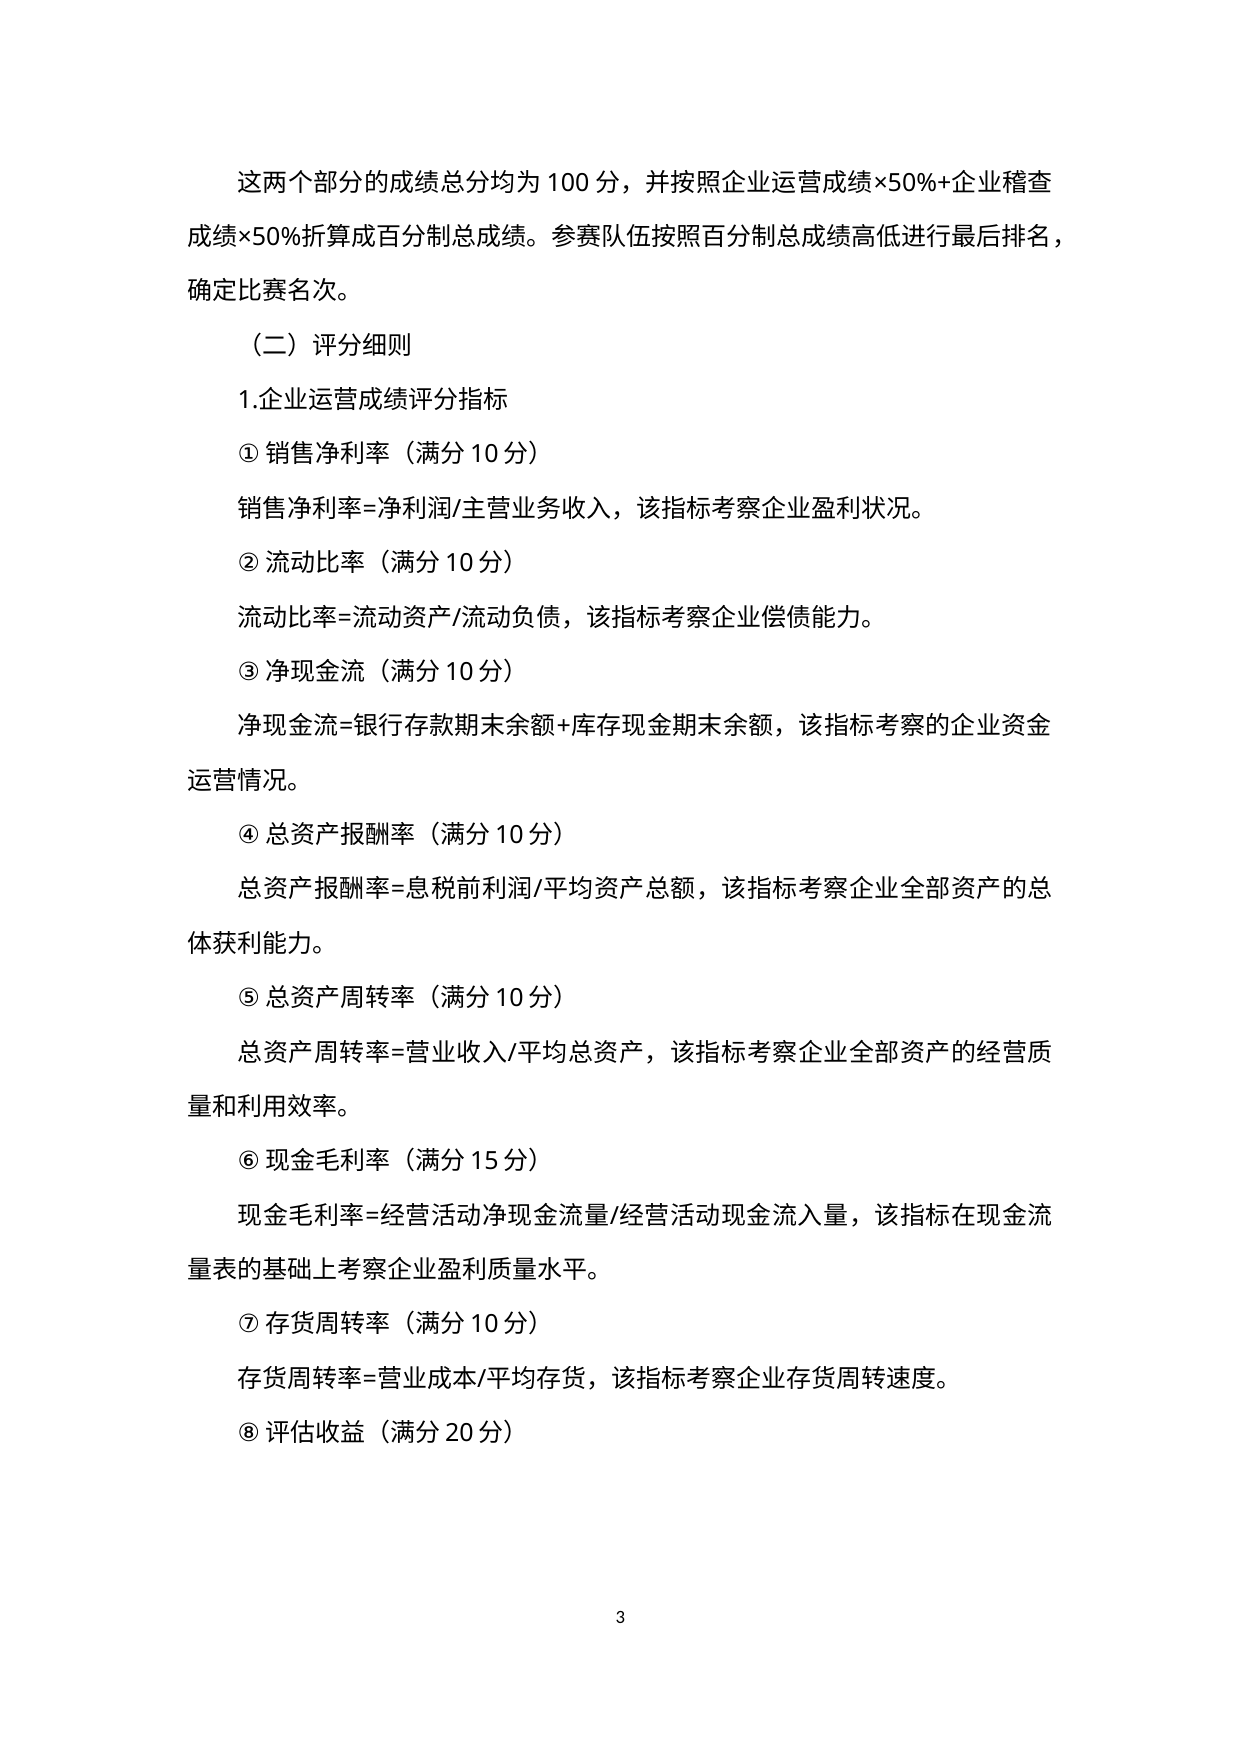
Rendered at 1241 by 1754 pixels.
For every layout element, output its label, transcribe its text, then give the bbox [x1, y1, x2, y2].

text 这两个部分的成绩总分均为100分，并按照企业运营成绩×50%+企业稽查成绩×50%折算成百分制总成绩。参赛队伍按照百分制总成绩高低进行最后排名，确定比赛名次。 [187, 162, 1053, 307]
text 现金毛利率=经营活动净现金流量/经营活动现金流入量，该指标在现金流量表的基础上考察企业盈利质量水平。 [187, 1195, 1053, 1286]
text 总资产周转率=营业收入/平均总资产，该指标考察企业全部资产的经营质量和利用效率。 [187, 1032, 1053, 1123]
text 销售净利率=净利润/主营业务收入，该指标考察企业盈利状况。 [187, 488, 1053, 524]
text ⑥现金毛利率（满分15分） [187, 1141, 1053, 1177]
text （二）评分细则 [187, 325, 1053, 361]
text 1.企业运营成绩评分指标 [187, 379, 1053, 416]
text 总资产报酬率=息税前利润/平均资产总额，该指标考察企业全部资产的总体获利能力。 [187, 869, 1053, 959]
text ④总资产报酬率（满分10分） [187, 814, 1053, 851]
text 流动比率=流动资产/流动负债，该指标考察企业偿债能力。 [187, 597, 1053, 633]
text ②流动比率（满分10分） [187, 543, 1053, 579]
text ⑦存货周转率（满分10分） [187, 1304, 1053, 1340]
text ①销售净利率（满分10分） [187, 434, 1053, 470]
text ⑤总资产周转率（满分10分） [187, 978, 1053, 1014]
text ⑧评估收益（满分20分） [187, 1413, 1053, 1449]
text ③净现金流（满分10分） [187, 651, 1053, 688]
text 净现金流=银行存款期末余额+库存现金期末余额，该指标考察的企业资金运营情况。 [187, 706, 1053, 796]
text 存货周转率=营业成本/平均存货，该指标考察企业存货周转速度。 [187, 1358, 1053, 1394]
